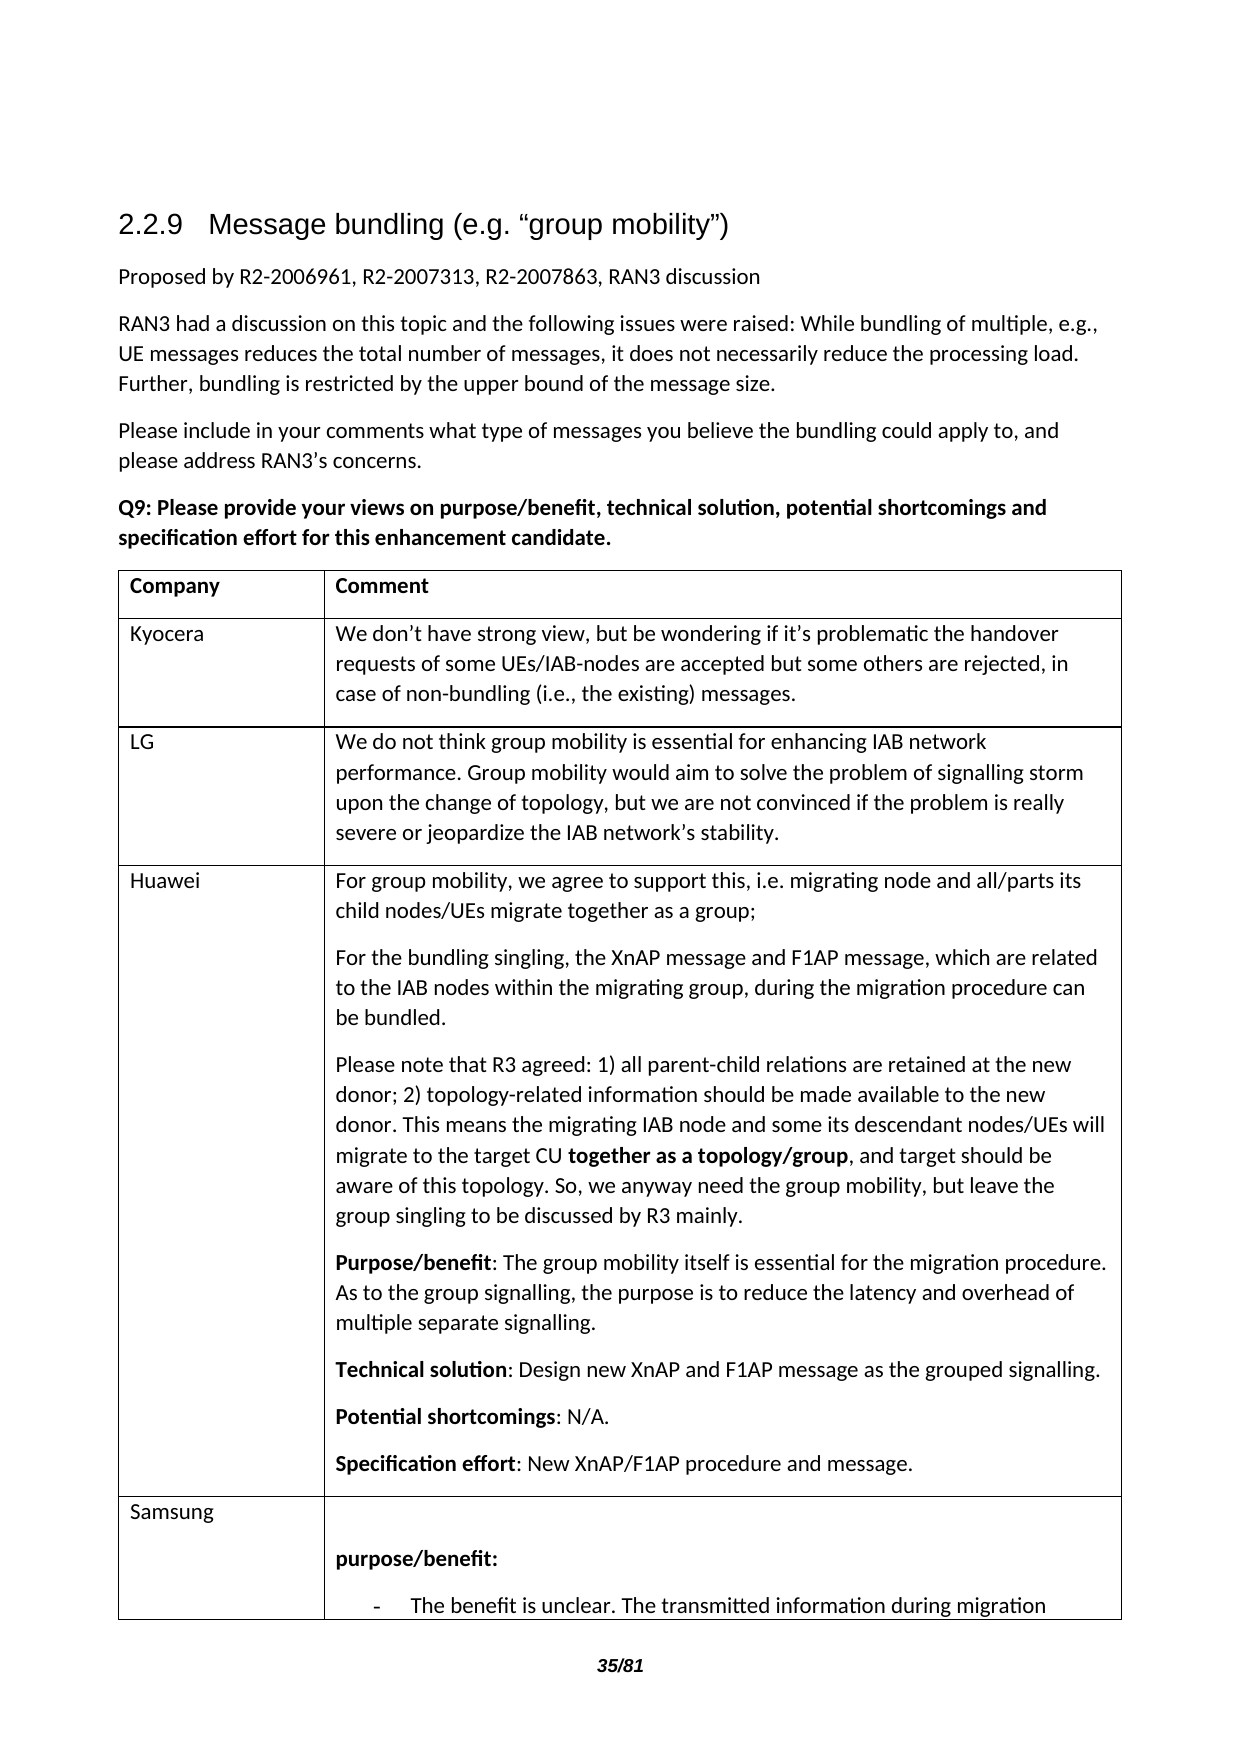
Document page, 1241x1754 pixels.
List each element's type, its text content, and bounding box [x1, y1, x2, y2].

text RAN3 had a discussion on this topic and the following issues were raised: While bundling of multiple, e.g., UE messages reduces the total number of messages, it does not necessarily reduce the processing load. Further, bundling is restricted by the upper bound of the message size. [118, 309, 1122, 397]
table_cell [325, 619, 1121, 726]
text Q9: Please provide your views on purpose/benefit, technical solution, potential shortcomings and specification effort for this enhancement candidate. [118, 493, 1122, 551]
table_cell [119, 619, 324, 726]
text Proposed by R2-2006961, R2-2007313, R2-2007863, RAN3 discussion [118, 262, 1122, 290]
table_header Comment [325, 571, 1121, 618]
subtitle 2.2.9 Message bundling (e.g. “group mobility”) [118, 207, 1122, 241]
table_cell [119, 1497, 324, 1619]
table_cell [325, 866, 1121, 1496]
table_cell [119, 728, 324, 865]
table_cell [325, 728, 1121, 865]
table_cell [325, 1497, 1121, 1619]
table_cell [119, 866, 324, 1496]
table_header Company [119, 571, 324, 618]
text Please include in your comments what type of messages you believe the bundling could apply to, and please address RAN3’s concerns. [118, 416, 1122, 474]
